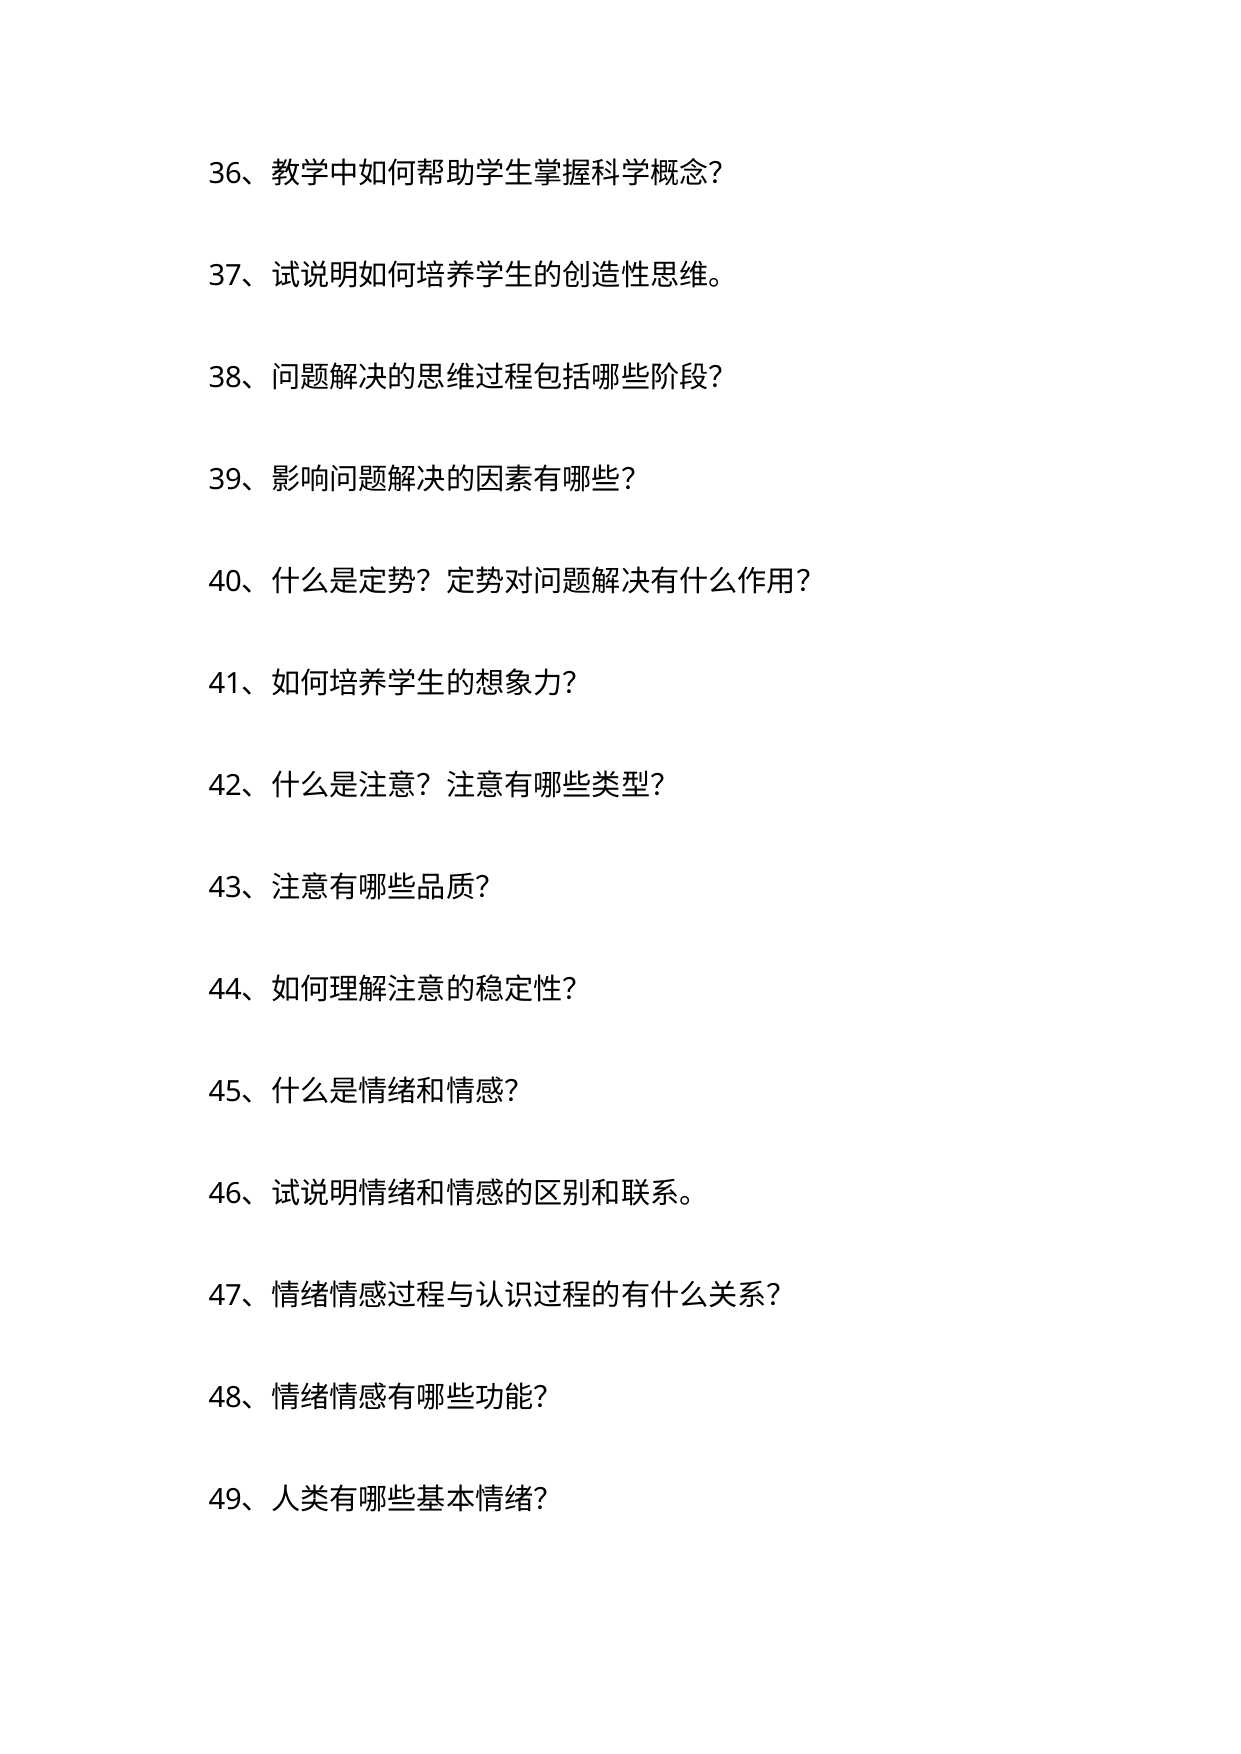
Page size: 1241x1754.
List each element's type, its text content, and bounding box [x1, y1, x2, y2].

text 36、教学中如何帮助学生掌握科学概念？ [150, 150, 1090, 192]
text 39、影响问题解决的因素有哪些？ [150, 456, 1090, 498]
text 45、什么是情绪和情感？ [150, 1068, 1090, 1110]
text 37、试说明如何培养学生的创造性思维。 [150, 252, 1090, 294]
text 49、人类有哪些基本情绪？ [150, 1476, 1090, 1518]
text 44、如何理解注意的稳定性？ [150, 966, 1090, 1008]
text 38、问题解决的思维过程包括哪些阶段？ [150, 354, 1090, 396]
text 47、情绪情感过程与认识过程的有什么关系？ [150, 1272, 1090, 1314]
text 41、如何培养学生的想象力？ [150, 660, 1090, 702]
text 48、情绪情感有哪些功能？ [150, 1374, 1090, 1416]
text 40、什么是定势？定势对问题解决有什么作用？ [150, 558, 1090, 600]
text 42、什么是注意？注意有哪些类型？ [150, 762, 1090, 804]
text 43、注意有哪些品质？ [150, 864, 1090, 906]
text 46、试说明情绪和情感的区别和联系。 [150, 1170, 1090, 1212]
